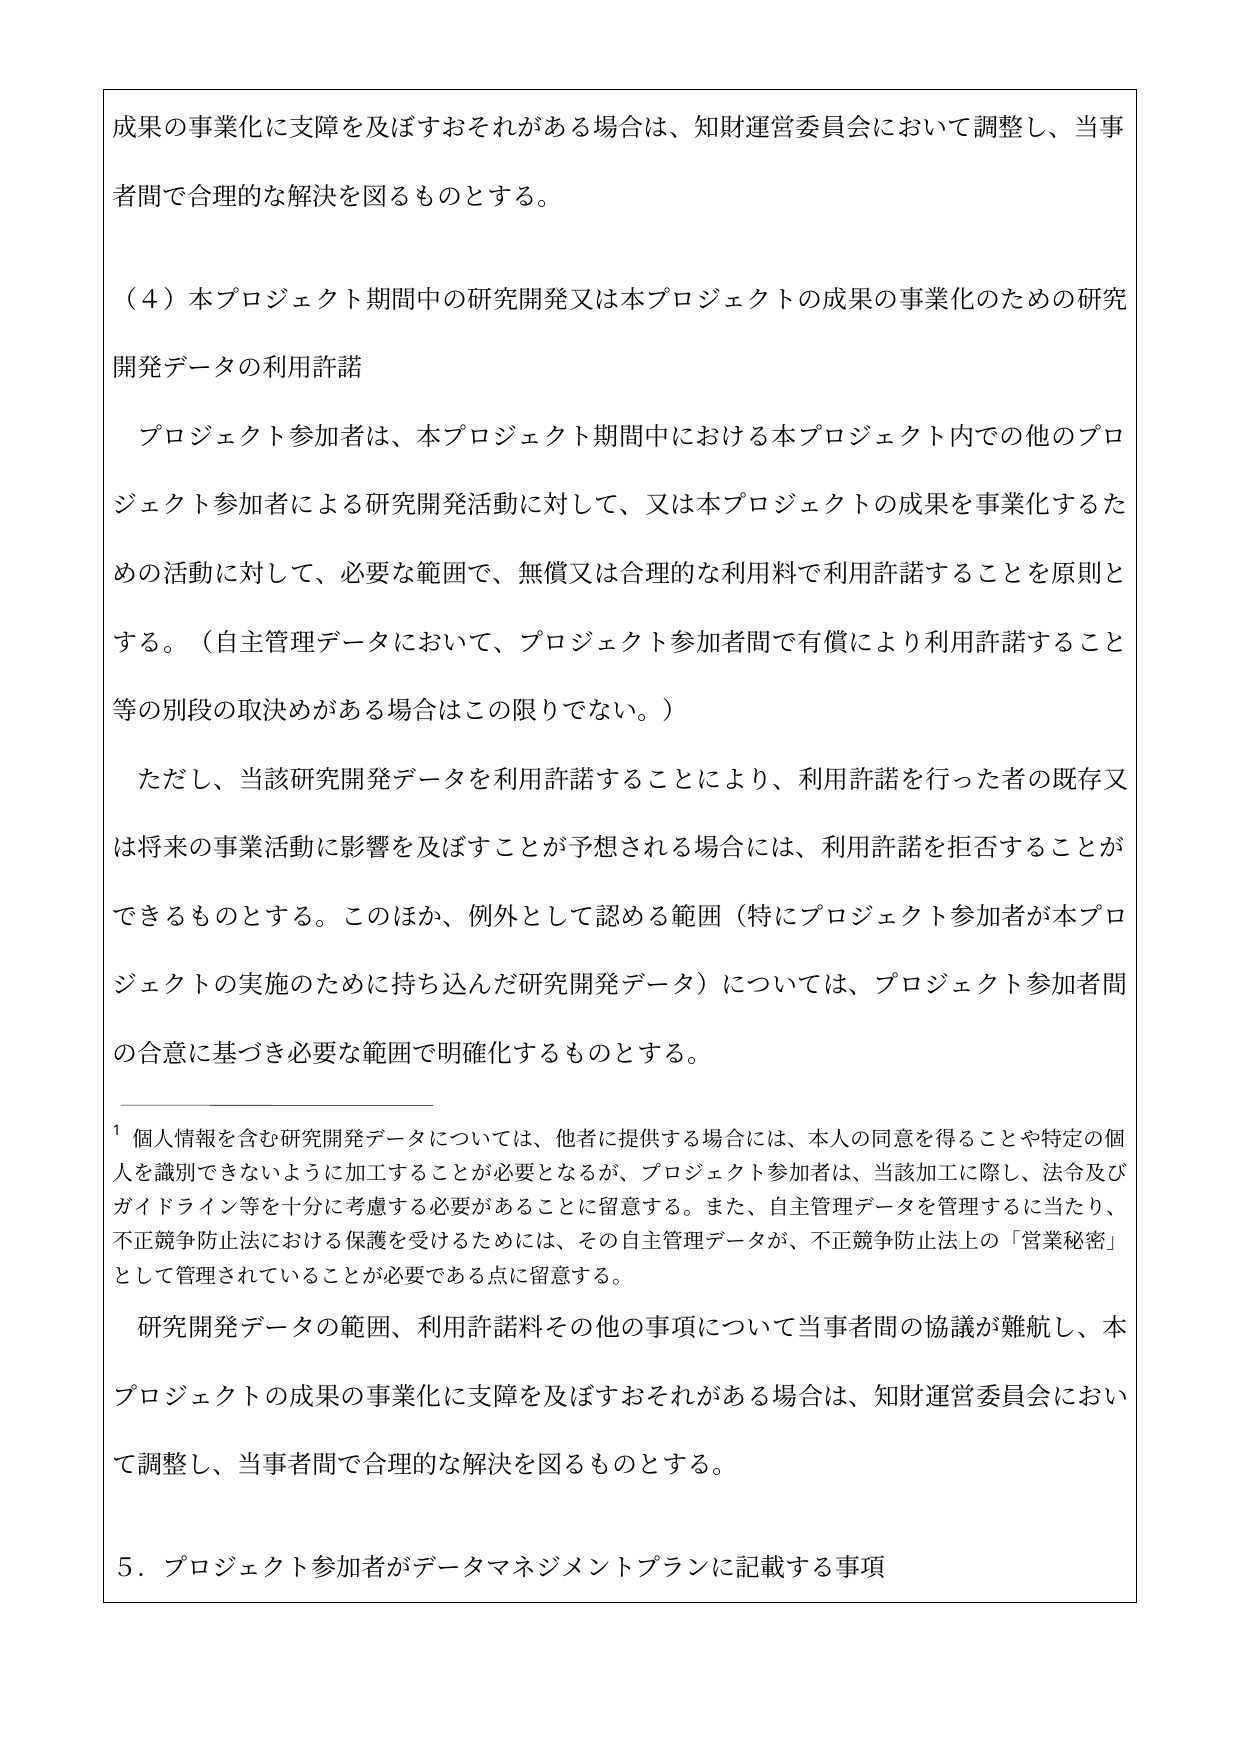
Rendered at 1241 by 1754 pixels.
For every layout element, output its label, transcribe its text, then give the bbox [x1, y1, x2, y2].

text （４）本プロジェクト期間中の研究開発又は本プロジェクトの成果の事業化のための研究開発データの利用許諾 [112, 263, 1128, 400]
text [104, 90, 1136, 229]
text 研究開発データの範囲、利用許諾料その他の事項について当事者間の協議が難航し、本プロジェクトの成果の事業化に支障を及ぼすおそれがある場合は、知財運営委員会において調整し、当事者間で合理的な解決を図るものとする。 [112, 1291, 1128, 1497]
text ただし、当該研究開発データを利用許諾することにより、利用許諾を行った者の既存又は将来の事業活動に影響を及ぼすことが予想される場合には、利用許諾を拒否することができるものとする。このほか、例外として認める範囲（特にプロジェクト参加者が本プロジェクトの実施のために持ち込んだ研究開発データ）については、プロジェクト参加者間の合意に基づき必要な範囲で明確化するものとする。 [112, 743, 1128, 1086]
text 1 個人情報を含む研究開発データについては、他者に提供する場合には、本人の同意を得ることや特定の個人を識別できないように加工することが必要となるが、プロジェクト参加者は、当該加工に際し、法令及びガイドライン等を十分に考慮する必要があることに留意する。また、自主管理データを管理するに当たり、不正競争防止法における保護を受けるためには、その自主管理データが、不正競争防止法上の「営業秘密」として管理されていることが必要である点に留意する。 [112, 1120, 1128, 1291]
text ５．プロジェクト参加者がデータマネジメントプランに記載する事項 [104, 1528, 1136, 1602]
text プロジェクト参加者は、本プロジェクト期間中における本プロジェクト内での他のプロジェクト参加者による研究開発活動に対して、又は本プロジェクトの成果を事業化するための活動に対して、必要な範囲で、無償又は合理的な利用料で利用許諾することを原則とする。（自主管理データにおいて、プロジェクト参加者間で有償により利用許諾すること等の別段の取決めがある場合はこの限りでない。） [112, 400, 1128, 743]
